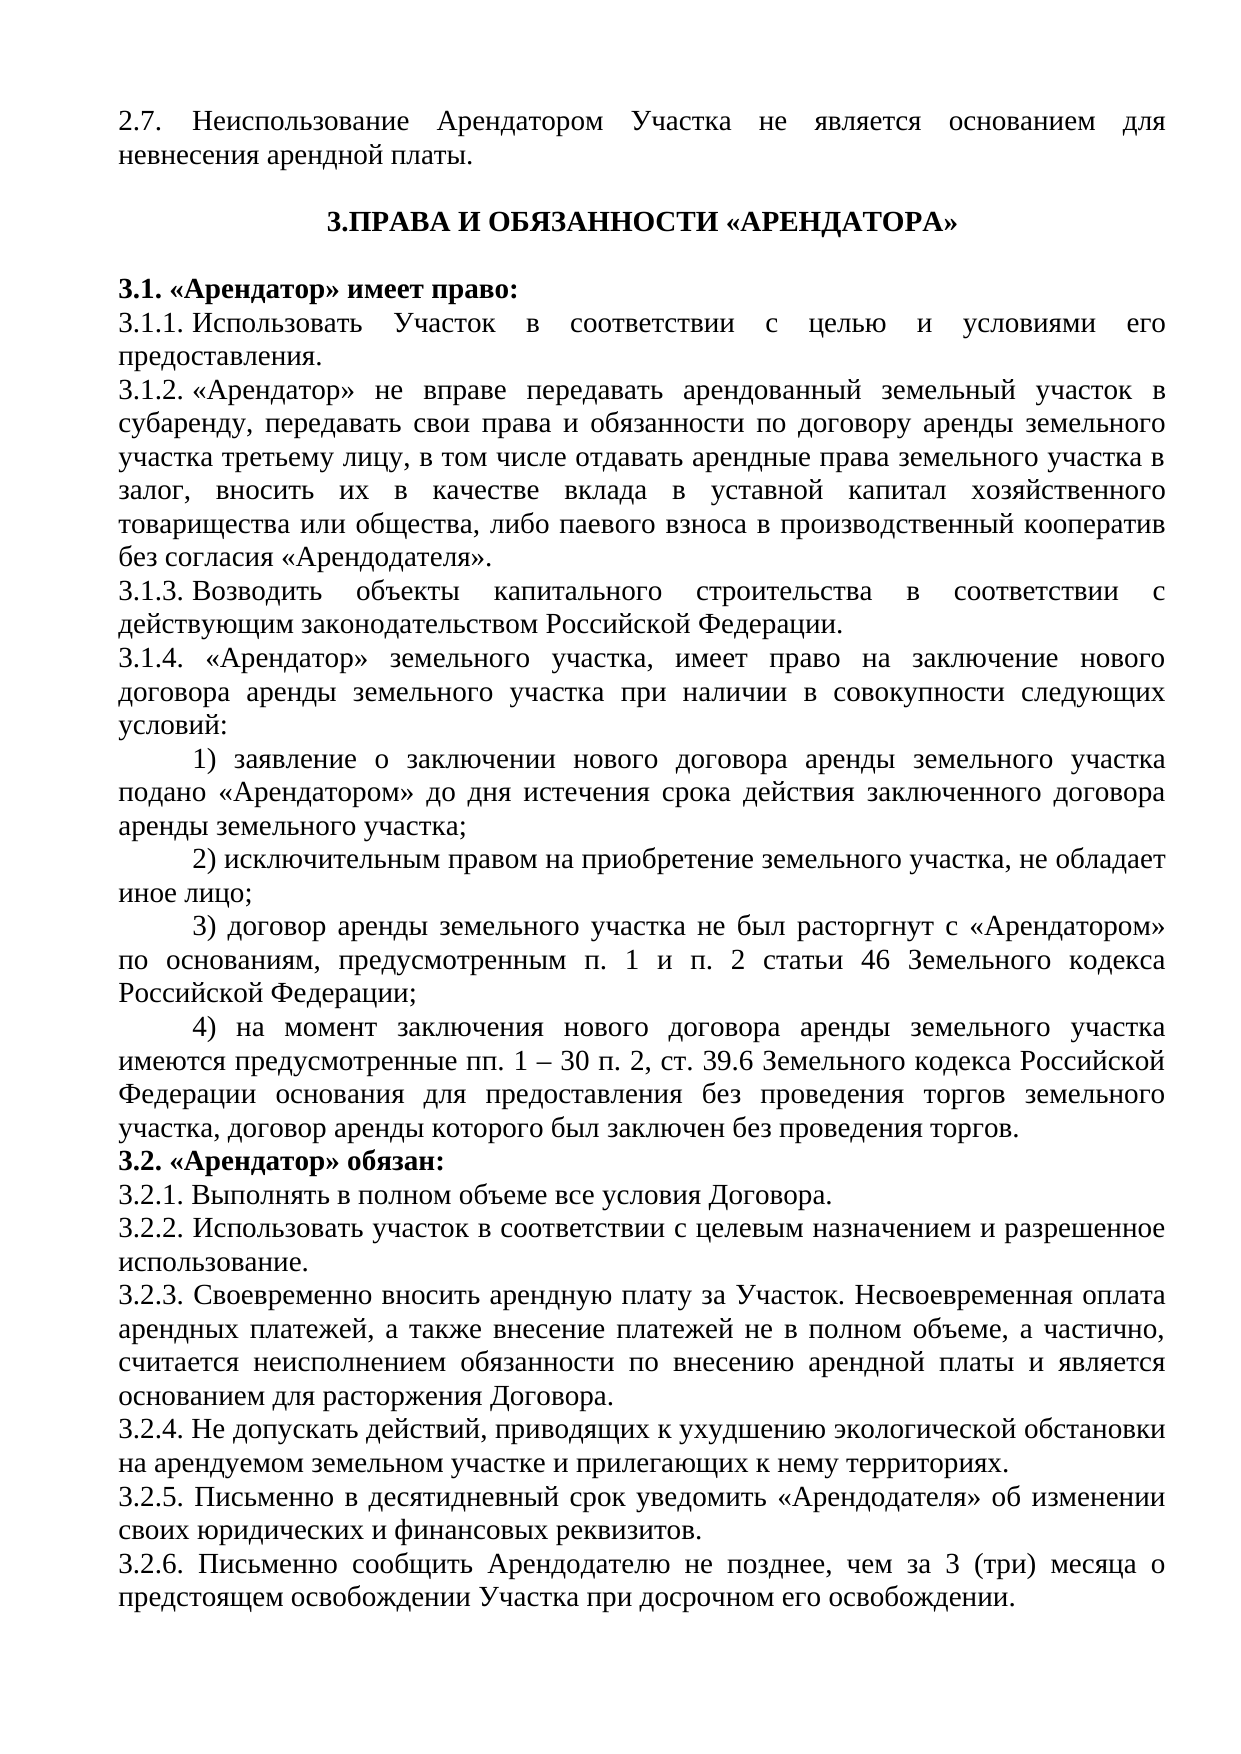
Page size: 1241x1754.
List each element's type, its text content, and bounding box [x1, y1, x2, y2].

text 4) на момент заключения нового договора аренды земельного участка имеются предусмотренные пп. 1 – 30 п. 2, ст. 39.6 Земельного кодекса Российской Федерации основания для предоставления без проведения торгов земельного участка, договор аренды которого был заключен без проведения торгов. [118, 1009, 1167, 1143]
text 3.2.5. Письменно в десятидневный срок уведомить «Арендодателя» об изменении своих юридических и финансовых реквизитов. [118, 1479, 1167, 1546]
text 3) договор аренды земельного участка не был расторгнут с «Арендатором» по основаниям, предусмотренным п. 1 и п. 2 статьи 46 Земельного кодекса Российской Федерации; [118, 908, 1167, 1009]
text 3.2.3. Своевременно вносить арендную плату за Участок. Несвоевременная оплата арендных платежей, а также внесение платежей не в полном объеме, а частично, считается неисполнением обязанности по внесению арендной платы и является основанием для расторжения Договора. [118, 1277, 1167, 1412]
text 3.1.4. «Арендатор» земельного участка, имеет право на заключение нового договора аренды земельного участка при наличии в совокупности следующих условий: [118, 640, 1167, 741]
text 1) заявление о заключении нового договора аренды земельного участка подано «Арендатором» до дня истечения срока действия заключенного договора аренды земельного участка; [118, 741, 1167, 841]
text 3.1. «Арендатор» имеет право: [118, 271, 1167, 305]
text 3.ПРАВА И ОБЯЗАННОСТИ «АРЕНДАТОРА» [118, 204, 1167, 238]
text 3.2.2. Использовать участок в соответствии с целевым назначением и разрешенное использование. [118, 1210, 1167, 1277]
text 2) исключительным правом на приобретение земельного участка, не обладает иное лицо; [118, 841, 1167, 908]
text 3.2. «Арендатор» обязан: [118, 1143, 1167, 1177]
list Использовать Участок в соответствии с целью и условиями его предоставления. [118, 305, 1167, 372]
list Неиспользование Арендатором Участка не является основанием для невнесения арендной платы. [118, 103, 1167, 171]
text 3.2.6. Письменно сообщить Арендодателю не позднее, чем за 3 (три) месяца о предстоящем освобождении Участка при досрочном его освобождении. [118, 1546, 1167, 1613]
text 3.2.1. Выполнять в полном объеме все условия Договора. [118, 1177, 1167, 1210]
list «Арендатор» не вправе передавать арендованный земельный участок в субаренду, передавать свои права и обязанности по договору аренды земельного участка третьему лицу, в том числе отдавать арендные права земельного участка в залог, вносить их в качестве вклада в уставной капитал хозяйственного товарищества или общества, либо паевого взноса в производственный кооператив без согласия «Арендодателя». [118, 372, 1167, 573]
text 3.2.4. Не допускать действий, приводящих к ухудшению экологической обстановки на арендуемом земельном участке и прилегающих к нему территориях. [118, 1412, 1167, 1479]
list Возводить объекты капитального строительства в соответствии с действующим законодательством Российской Федерации. [118, 573, 1167, 640]
